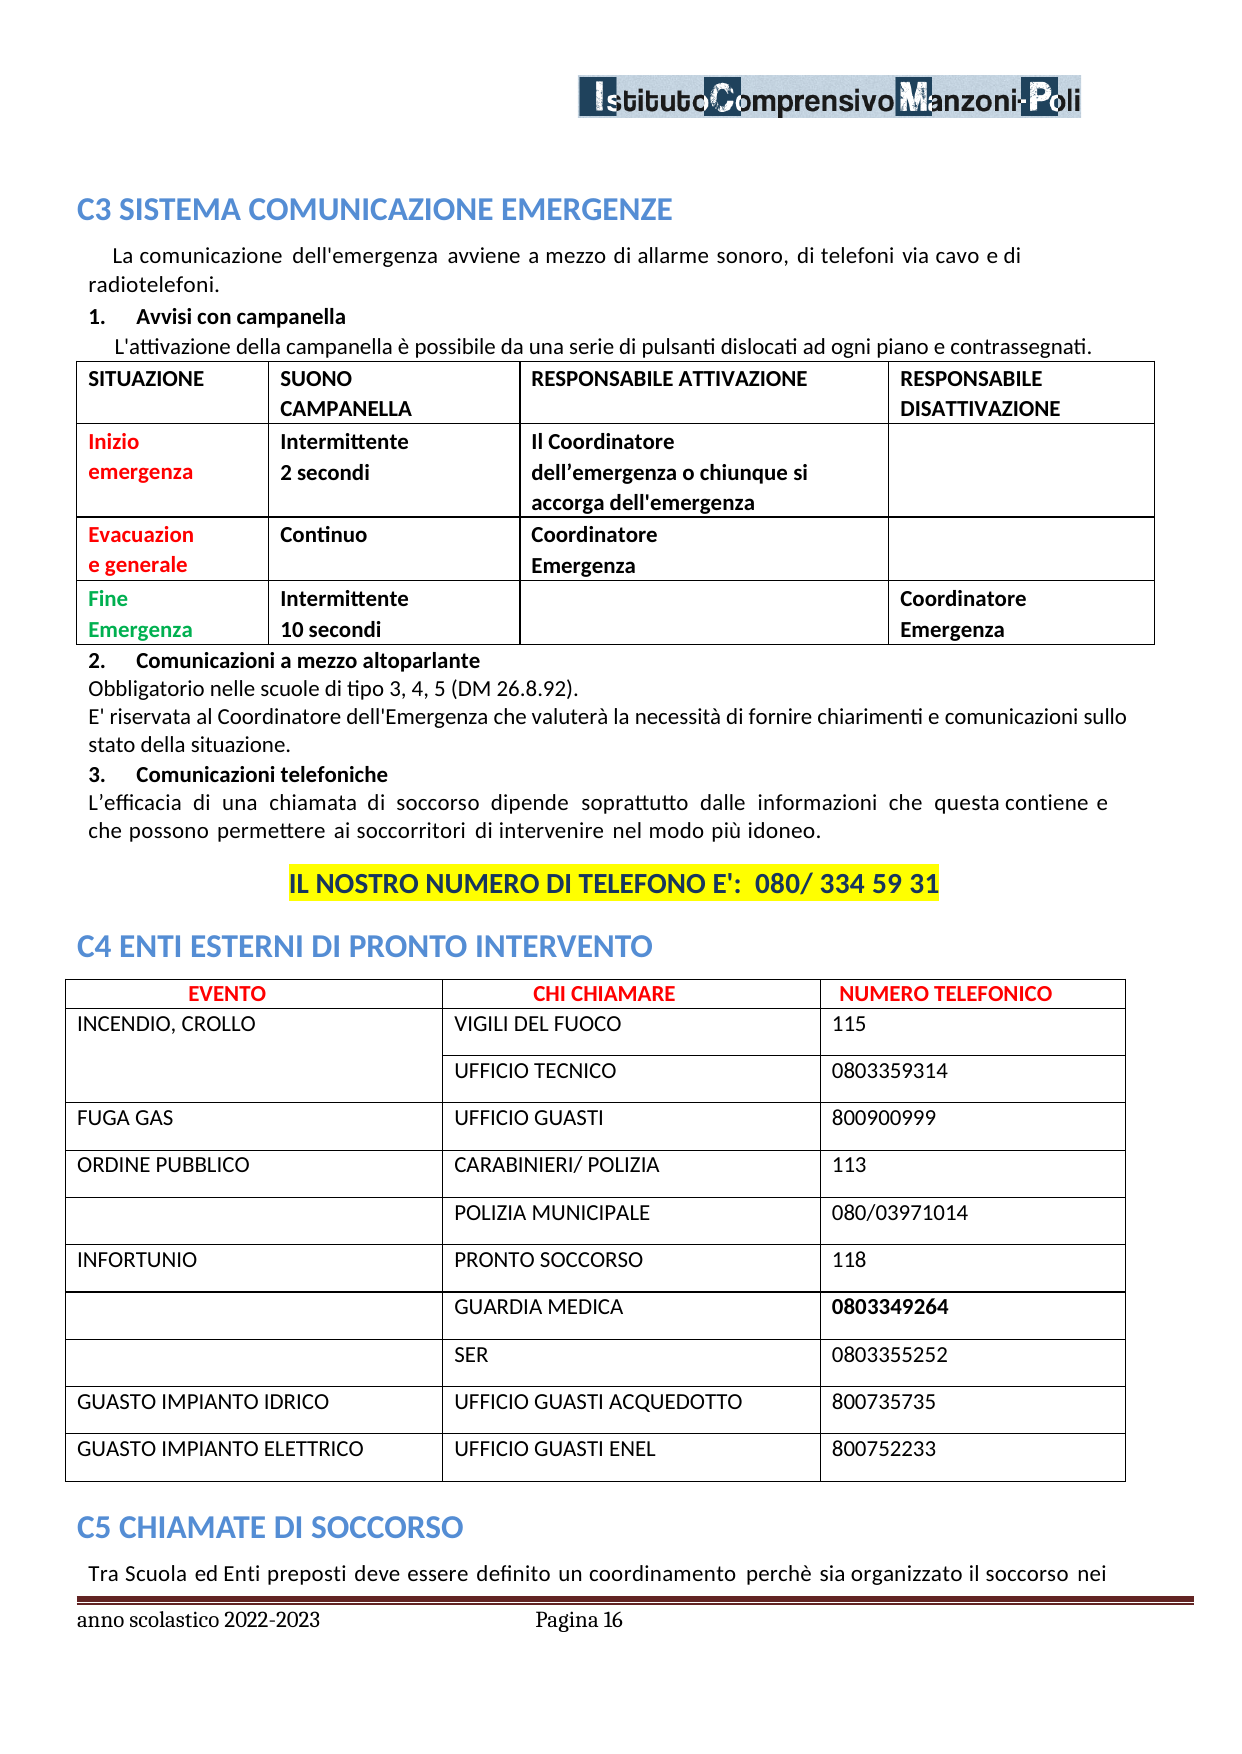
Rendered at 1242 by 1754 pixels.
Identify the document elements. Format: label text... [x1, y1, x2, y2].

table_cell Coordinatore Emergenza [521, 518, 888, 580]
table_cell UFFICIO GUASTI ENEL [443, 1434, 820, 1481]
table_cell [66, 1293, 442, 1339]
table_cell 800900999 [821, 1103, 1125, 1149]
table_cell Intermittente 10 secondi [269, 581, 519, 643]
table_cell [66, 1198, 442, 1244]
table_cell 0803355252 [821, 1340, 1125, 1386]
table_header CHI CHIAMARE [443, 980, 820, 1008]
table_cell Inizio emergenza [77, 424, 268, 516]
title C3 SISTEMA COMUNICAZIONE EMERGENZE [77, 188, 1140, 228]
text 1. Avvisi con campanella [88, 299, 1140, 329]
table_cell [521, 581, 888, 643]
table_cell Fine Emergenza [77, 581, 268, 643]
table_cell GUASTO IMPIANTO IDRICO [66, 1387, 442, 1433]
text Obbligatorio nelle scuole di tipo 3, 4, 5 (DM 26.8.92). [88, 674, 1140, 702]
table_cell 080/03971014 [821, 1198, 1125, 1244]
table_cell Evacuazione generale [77, 518, 268, 580]
table_header SUONO CAMPANELLA [269, 362, 519, 423]
picture [577, 75, 1082, 118]
text L’efficacia di una chiamata di soccorso dipende soprattutto dalle informazioni che questa contiene e che possono permettere ai soccorritori di intervenire nel modo più idoneo. [88, 788, 1140, 844]
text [88, 1559, 1140, 1588]
table_cell VIGILI DEL FUOCO [443, 1009, 820, 1055]
table_cell 113 [821, 1151, 1125, 1197]
table_cell Il Coordinatore dell’emergenza o chiunque si accorga dell'emergenza [521, 424, 888, 516]
table_cell GUASTO IMPIANTO ELETTRICO [66, 1434, 442, 1481]
table_header EVENTO [66, 980, 442, 1008]
table_cell UFFICIO TECNICO [443, 1056, 820, 1102]
table_cell GUARDIA MEDICA [443, 1293, 820, 1339]
title C5 CHIAMATE DI SOCCORSO [77, 1507, 1140, 1547]
table_cell 118 [821, 1245, 1125, 1291]
table_cell SER [443, 1340, 820, 1386]
table_cell [889, 424, 1154, 516]
table_cell ORDINE PUBBLICO [66, 1151, 442, 1197]
table_cell 0803359314 [821, 1056, 1125, 1102]
table_cell POLIZIA MUNICIPALE [443, 1198, 820, 1244]
text 2. Comunicazioni a mezzo altoparlante [88, 646, 1140, 674]
table_header RESPONSABILE ATTIVAZIONE [521, 362, 888, 423]
table_cell [66, 1340, 442, 1386]
table_cell 115 [821, 1009, 1125, 1055]
table_header NUMERO TELEFONICO [821, 980, 1125, 1008]
table_cell [889, 518, 1154, 580]
table_cell UFFICIO GUASTI ACQUEDOTTO [443, 1387, 820, 1433]
table_cell 0803349264 [821, 1293, 1125, 1339]
text La comunicazione dell'emergenza avviene a mezzo di allarme sonoro, di telefoni via cavo e di radiotelefoni. [88, 241, 1140, 298]
table_cell CARABINIERI/ POLIZIA [443, 1151, 820, 1197]
table_cell INCENDIO, CROLLO [66, 1009, 442, 1102]
table_cell INFORTUNIO [66, 1245, 442, 1291]
title C4 ENTI ESTERNI DI PRONTO INTERVENTO [77, 926, 1140, 966]
text L'attivazione della campanella è possibile da una serie di pulsanti dislocati ad ogni piano e contrassegnati. [88, 331, 1140, 361]
table_cell FUGA GAS [66, 1103, 442, 1149]
table_cell PRONTO SOCCORSO [443, 1245, 820, 1291]
text IL NOSTRO NUMERO DI TELEFONO E': 080/ 334 59 31 [88, 859, 1140, 901]
table_cell Continuo [269, 518, 519, 580]
text E' riservata al Coordinatore dell'Emergenza che valuterà la necessità di fornire chiarimenti e comunicazioni sullo stato della situazione. [88, 702, 1140, 758]
table_cell UFFICIO GUASTI [443, 1103, 820, 1149]
table_header SITUAZIONE [77, 362, 268, 423]
table_cell Intermittente 2 secondi [269, 424, 519, 516]
table_cell 800752233 [821, 1434, 1125, 1481]
table_cell Coordinatore Emergenza [889, 581, 1154, 643]
table_cell 800735735 [821, 1387, 1125, 1433]
table_header RESPONSABILE DISATTIVAZIONE [889, 362, 1154, 423]
text 3. Comunicazioni telefoniche [88, 758, 1140, 788]
